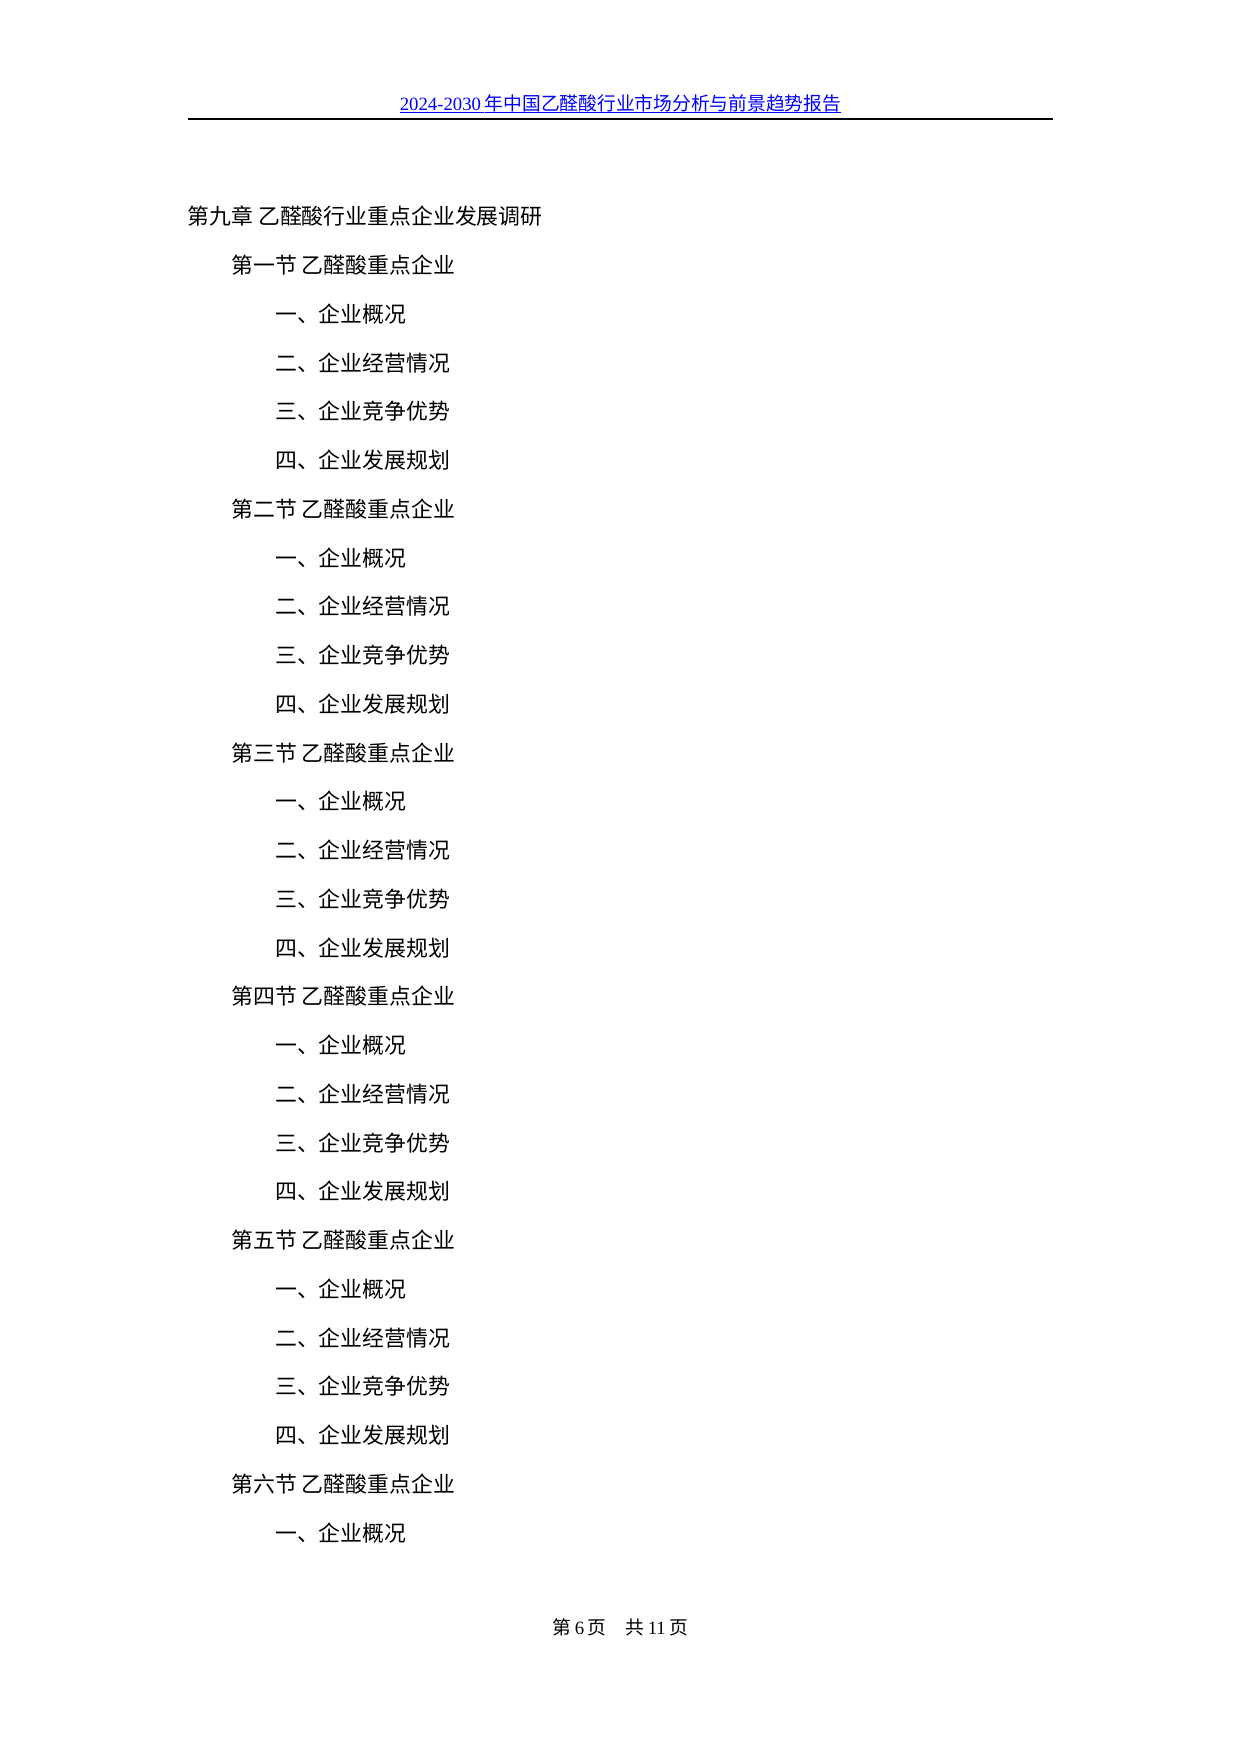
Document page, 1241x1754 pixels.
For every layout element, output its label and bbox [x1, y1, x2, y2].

text [187, 150, 1053, 1548]
